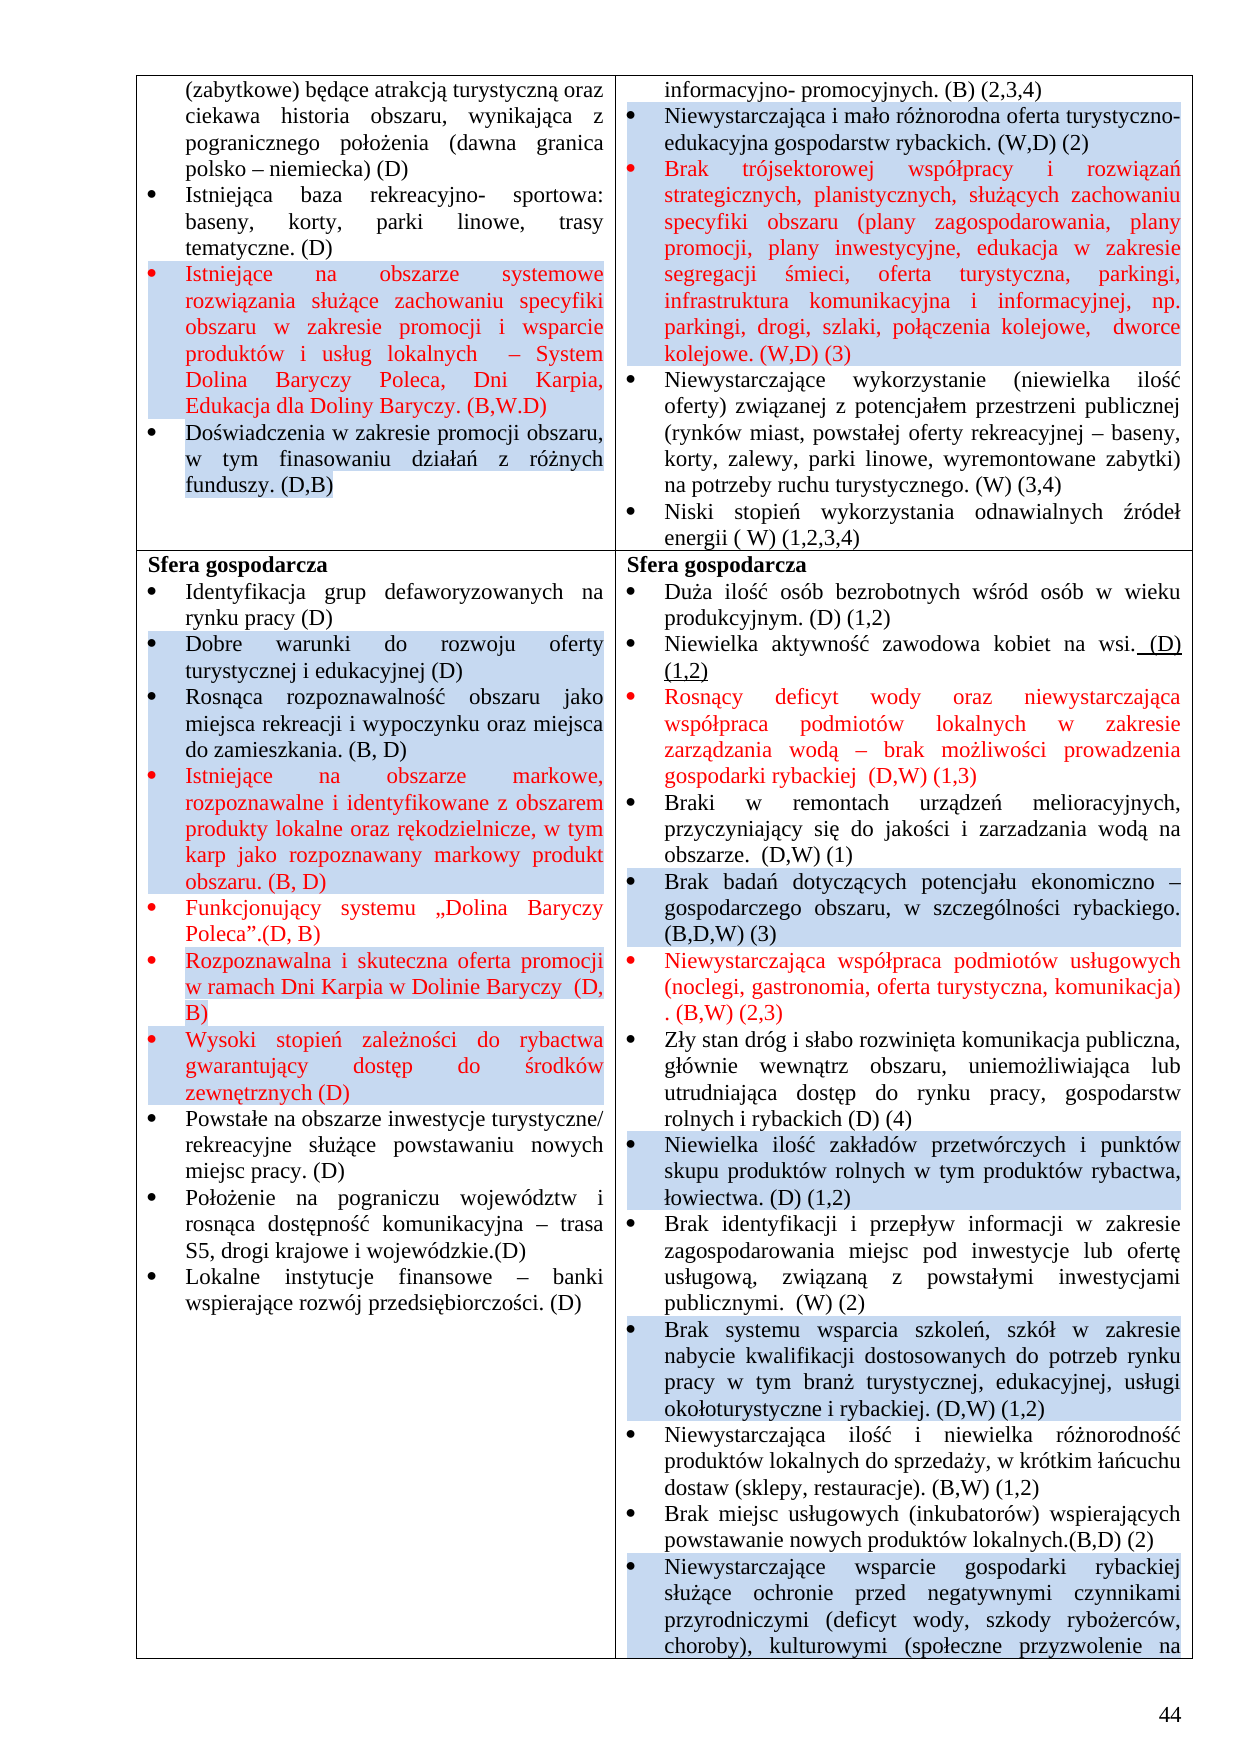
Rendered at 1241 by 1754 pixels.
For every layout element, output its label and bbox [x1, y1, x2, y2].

table_cell [616, 76, 1192, 550]
table_cell [137, 76, 615, 550]
table_cell [137, 551, 615, 1658]
table_cell [616, 551, 1192, 1658]
